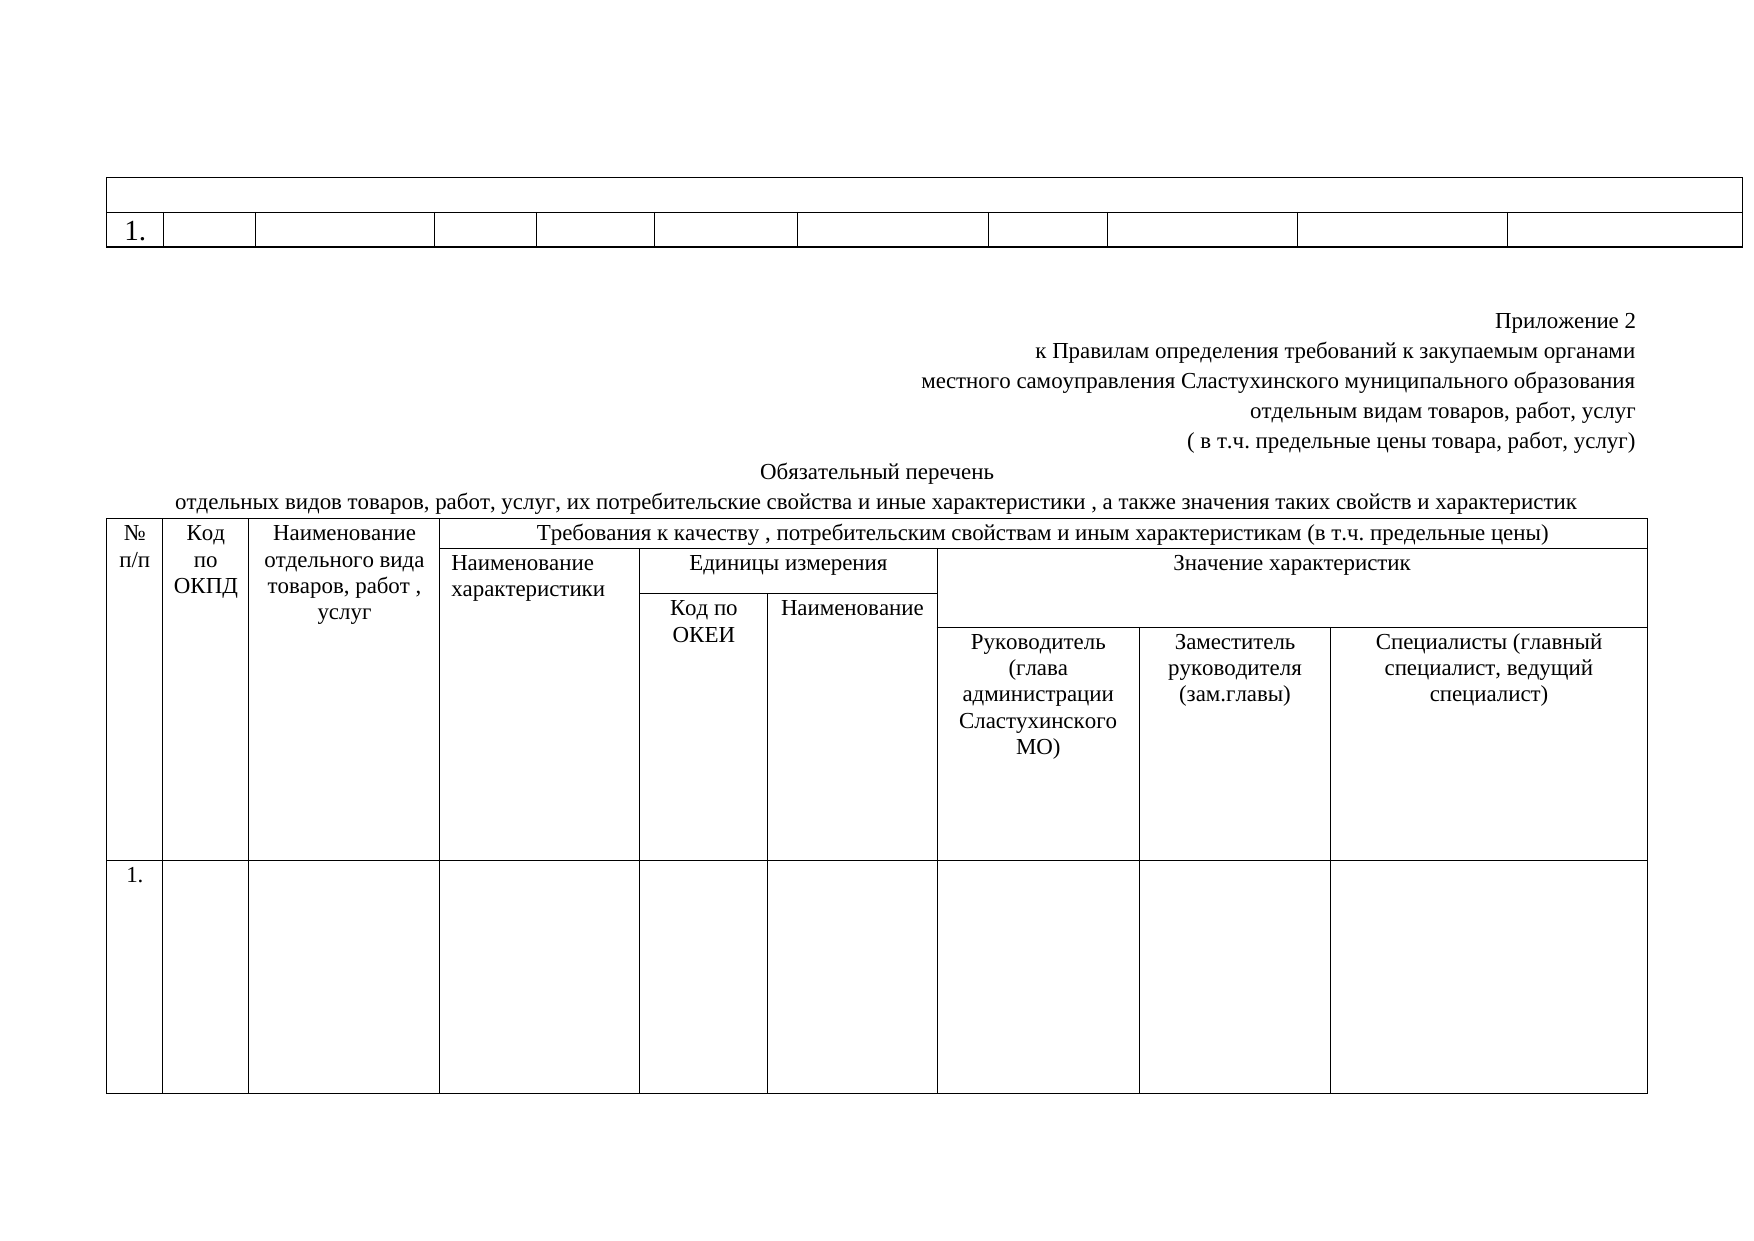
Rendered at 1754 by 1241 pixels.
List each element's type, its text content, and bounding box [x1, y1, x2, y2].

table_cell Руководитель (глава администрации Сластухинского МО) [938, 628, 1139, 859]
table_cell Значение характеристик [938, 549, 1647, 627]
text ( в т.ч. предельные цены товара, работ, услуг) [118, 428, 1636, 454]
table_cell Заместитель руководителя (зам.главы) [1140, 628, 1330, 859]
table_cell [989, 213, 1107, 246]
table_cell Единицы измерения [640, 549, 937, 593]
table_cell [1298, 213, 1507, 246]
table_cell [537, 213, 654, 246]
table_cell Наименование характеристики [440, 549, 639, 859]
table_header Наименование отдельного вида товаров, работ , услуг [249, 519, 439, 859]
text Приложение 2 [118, 307, 1636, 333]
table_cell [768, 861, 937, 1092]
table_cell [1108, 213, 1297, 246]
table_cell 1. [107, 213, 163, 246]
table_header Требования к качеству , потребительским свойствам и иным характеристикам (в т.ч. предельные цены) [440, 519, 1647, 548]
table_cell [440, 861, 639, 1092]
table_cell Специалисты (главный специалист, ведущий специалист) [1331, 628, 1647, 859]
text отдельных видов товаров, работ, услуг, их потребительские свойства и иные характеристики , а также значения таких свойств и характеристик [118, 488, 1636, 514]
text местного самоуправления Сластухинского муниципального образования [118, 367, 1636, 393]
table_cell [798, 213, 988, 246]
table_cell [163, 861, 248, 1092]
table_cell [1331, 861, 1647, 1092]
text Обязательный перечень [118, 458, 1636, 484]
table_cell [164, 213, 255, 246]
table_cell [256, 213, 434, 246]
table_cell [249, 861, 439, 1092]
table_header № п/п [107, 519, 162, 859]
table_cell [1508, 213, 1742, 246]
table_cell 1. [107, 861, 162, 1092]
table_cell Наименование [768, 594, 937, 859]
table_cell [1140, 861, 1330, 1092]
text к Правилам определения требований к закупаемым органами [118, 337, 1636, 363]
table_header Код по ОКПД [163, 519, 248, 859]
table_cell [655, 213, 797, 246]
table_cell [107, 178, 1742, 212]
text отдельным видам товаров, работ, услуг [118, 397, 1636, 424]
table_cell [435, 213, 536, 246]
table_cell [938, 861, 1139, 1092]
table_cell Код по ОКЕИ [640, 594, 767, 859]
table_cell [640, 861, 767, 1092]
